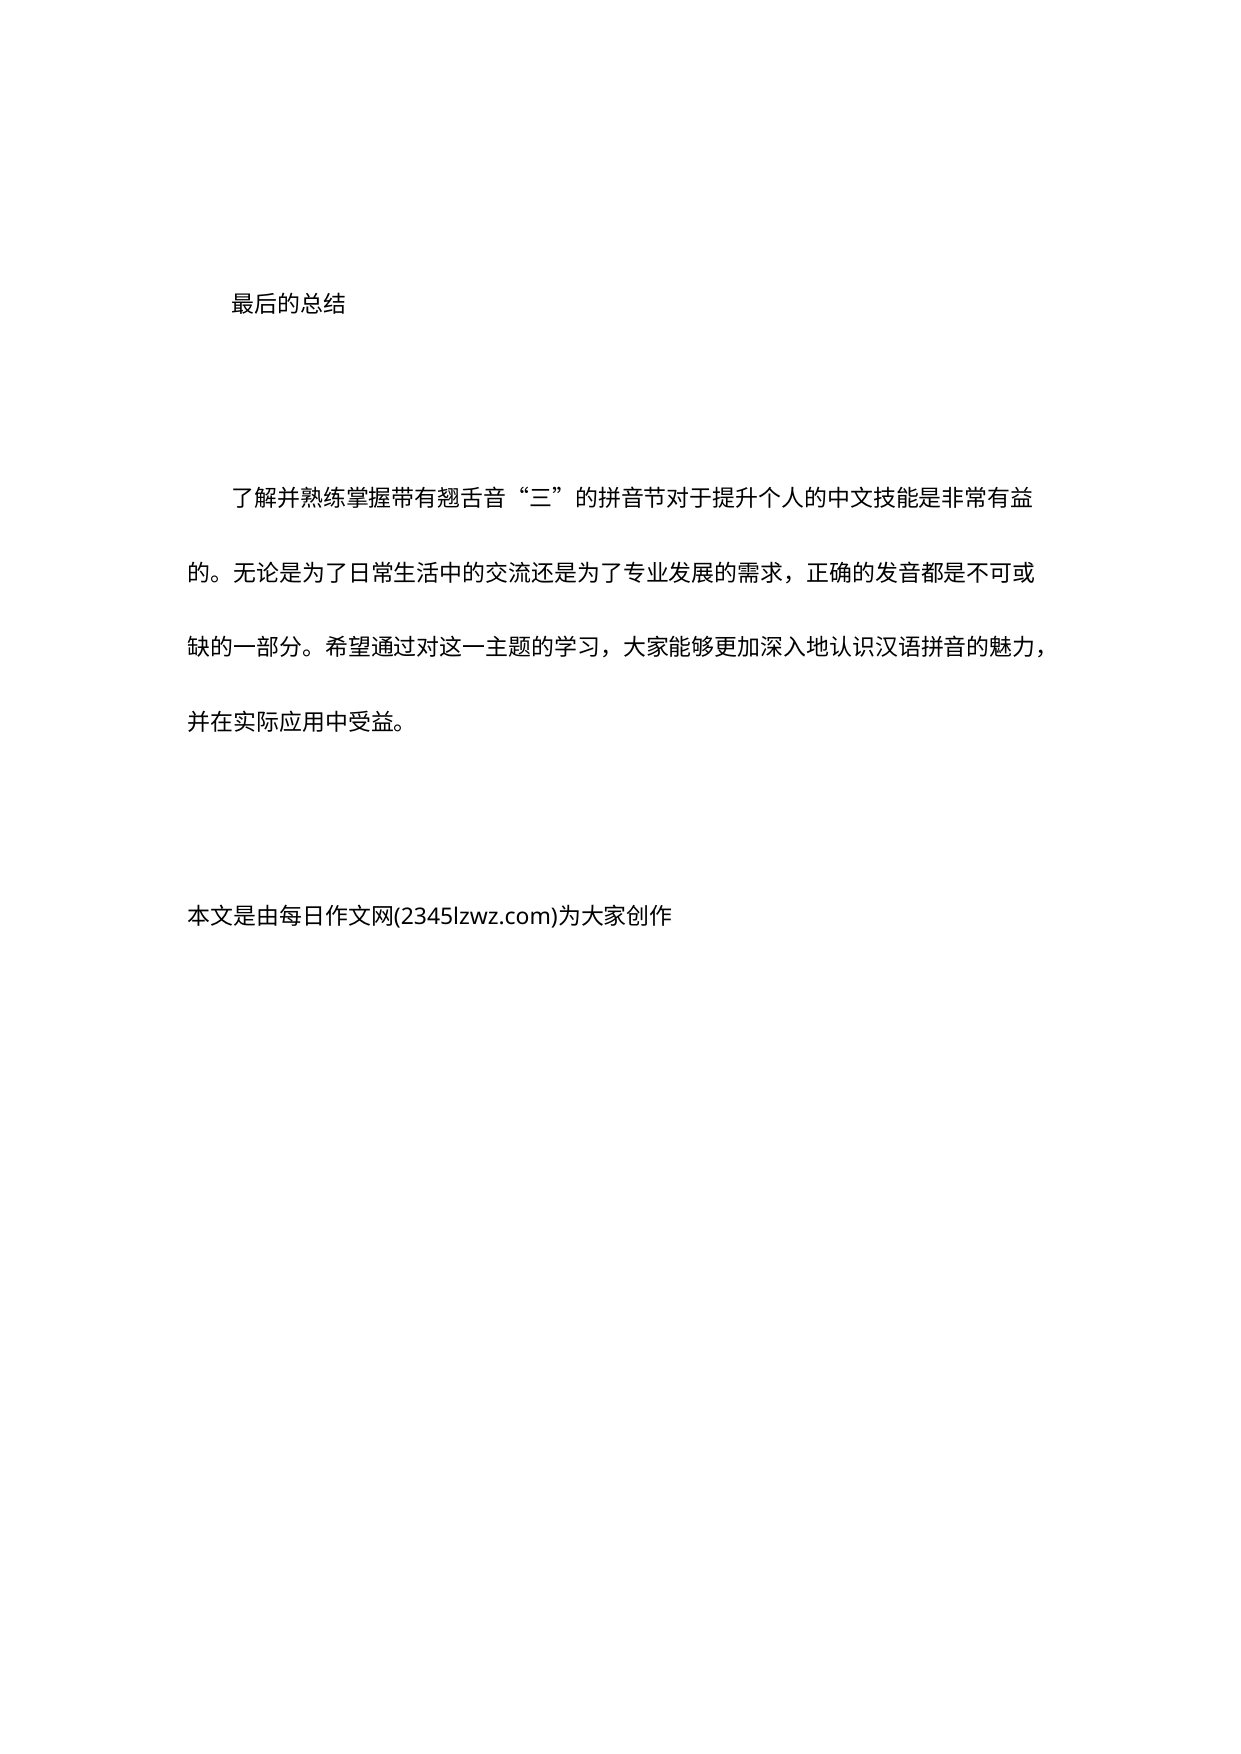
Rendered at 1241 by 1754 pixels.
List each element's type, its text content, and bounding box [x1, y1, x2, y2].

text 了解并熟练掌握带有翘舌音“三”的拼音节对于提升个人的中文技能是非常有益的。无论是为了日常生活中的交流还是为了专业发展的需求，正确的发音都是不可或缺的一部分。希望通过对这一主题的学习，大家能够更加深入地认识汉语拼音的魅力，并在实际应用中受益。 [187, 464, 1053, 753]
text 最后的总结 [187, 270, 1053, 335]
text 本文是由每日作文网(2345lzwz.com)为大家创作 [187, 882, 1053, 947]
